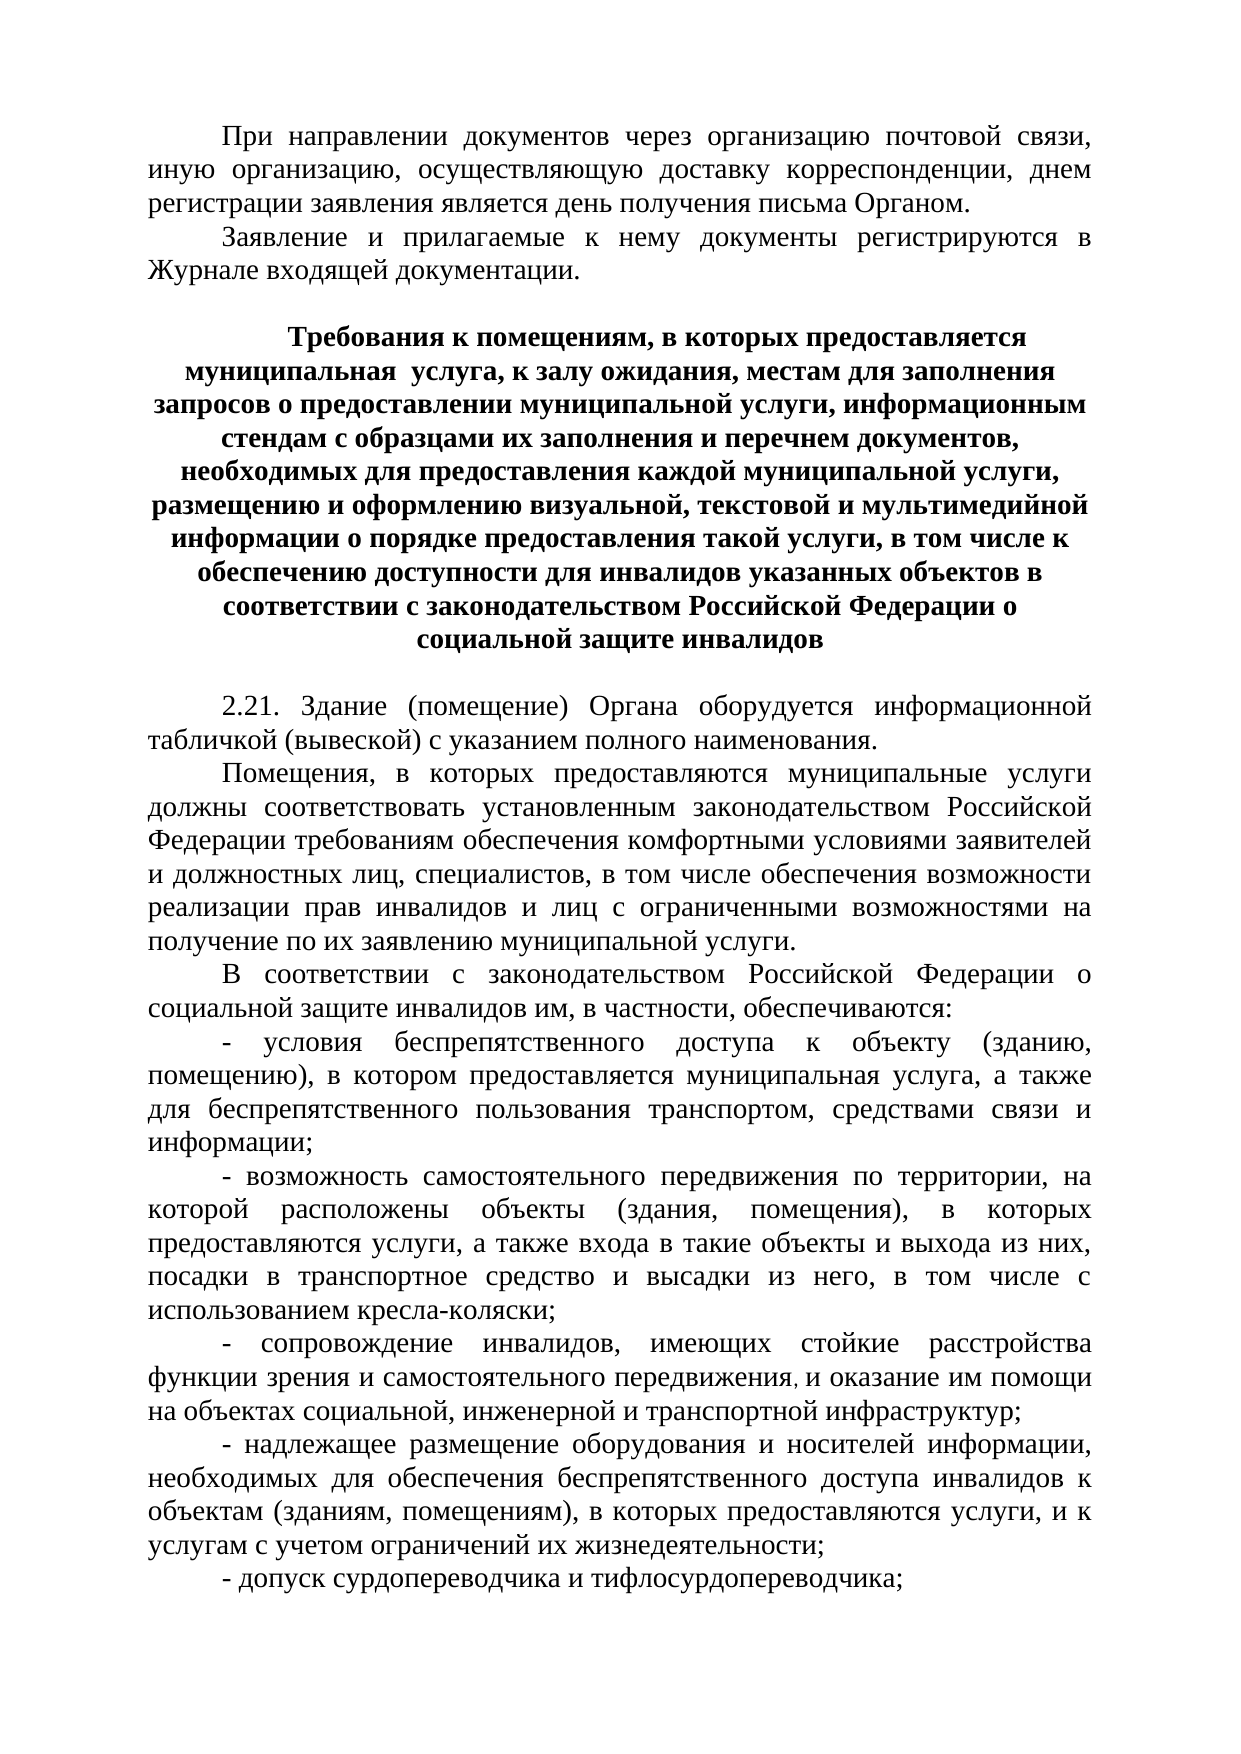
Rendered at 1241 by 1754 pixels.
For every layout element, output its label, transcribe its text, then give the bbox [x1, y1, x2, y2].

text - возможность самостоятельного передвижения по территории, на которой расположены объекты (здания, помещения), в которых предоставляются услуги, а также входа в такие объекты и выхода из них, посадки в транспортное средство и высадки из него, в том числе с использованием кресла-коляски; [148, 1158, 1092, 1326]
text При направлении документов через организацию почтовой связи, иную организацию, осуществляющую доставку корреспонденции, днем регистрации заявления является день получения письма Органом. [148, 118, 1092, 219]
text Помещения, в которых предоставляются муниципальные услуги должны соответствовать установленным законодательством Российской Федерации требованиям обеспечения комфортными условиями заявителей и должностных лиц, специалистов, в том числе обеспечения возможности реализации прав инвалидов и лиц с ограниченными возможностями на получение по их заявлению муниципальной услуги. [148, 755, 1092, 957]
text 2.21. Здание (помещение) Органа оборудуется информационной табличкой (вывеской) с указанием полного наименования. [148, 688, 1092, 755]
text - сопровождение инвалидов, имеющих стойкие расстройства функции зрения и самостоятельного передвижения, и оказание им помощи на объектах социальной, инженерной и транспортной инфраструктур; [148, 1326, 1092, 1426]
text Требования к помещениям, в которых предоставляется муниципальная услуга, к залу ожидания, местам для заполнения запросов о предоставлении муниципальной услуги, информационным стендам с образцами их заполнения и перечнем документов, необходимых для предоставления каждой муниципальной услуги, размещению и оформлению визуальной, текстовой и мультимедийной информации о порядке предоставления такой услуги, в том числе к обеспечению доступности для инвалидов указанных объектов в соответствии с законодательством Российской Федерации о социальной защите инвалидов [148, 319, 1092, 655]
text Заявление и прилагаемые к нему документы регистрируются в Журнале входящей документации. [148, 219, 1092, 286]
text В соответствии с законодательством Российской Федерации о социальной защите инвалидов им, в частности, обеспечиваются: [148, 957, 1092, 1024]
text - условия беспрепятственного доступа к объекту (зданию, помещению), в котором предоставляется муниципальная услуга, а также для беспрепятственного пользования транспортом, средствами связи и информации; [148, 1024, 1092, 1158]
text - допуск сурдопереводчика и тифлосурдопереводчика; [148, 1560, 1092, 1594]
text - надлежащее размещение оборудования и носителей информации, необходимых для обеспечения беспрепятственного доступа инвалидов к объектам (зданиям, помещениям), в которых предоставляются услуги, и к услугам с учетом ограничений их жизнедеятельности; [148, 1426, 1092, 1560]
